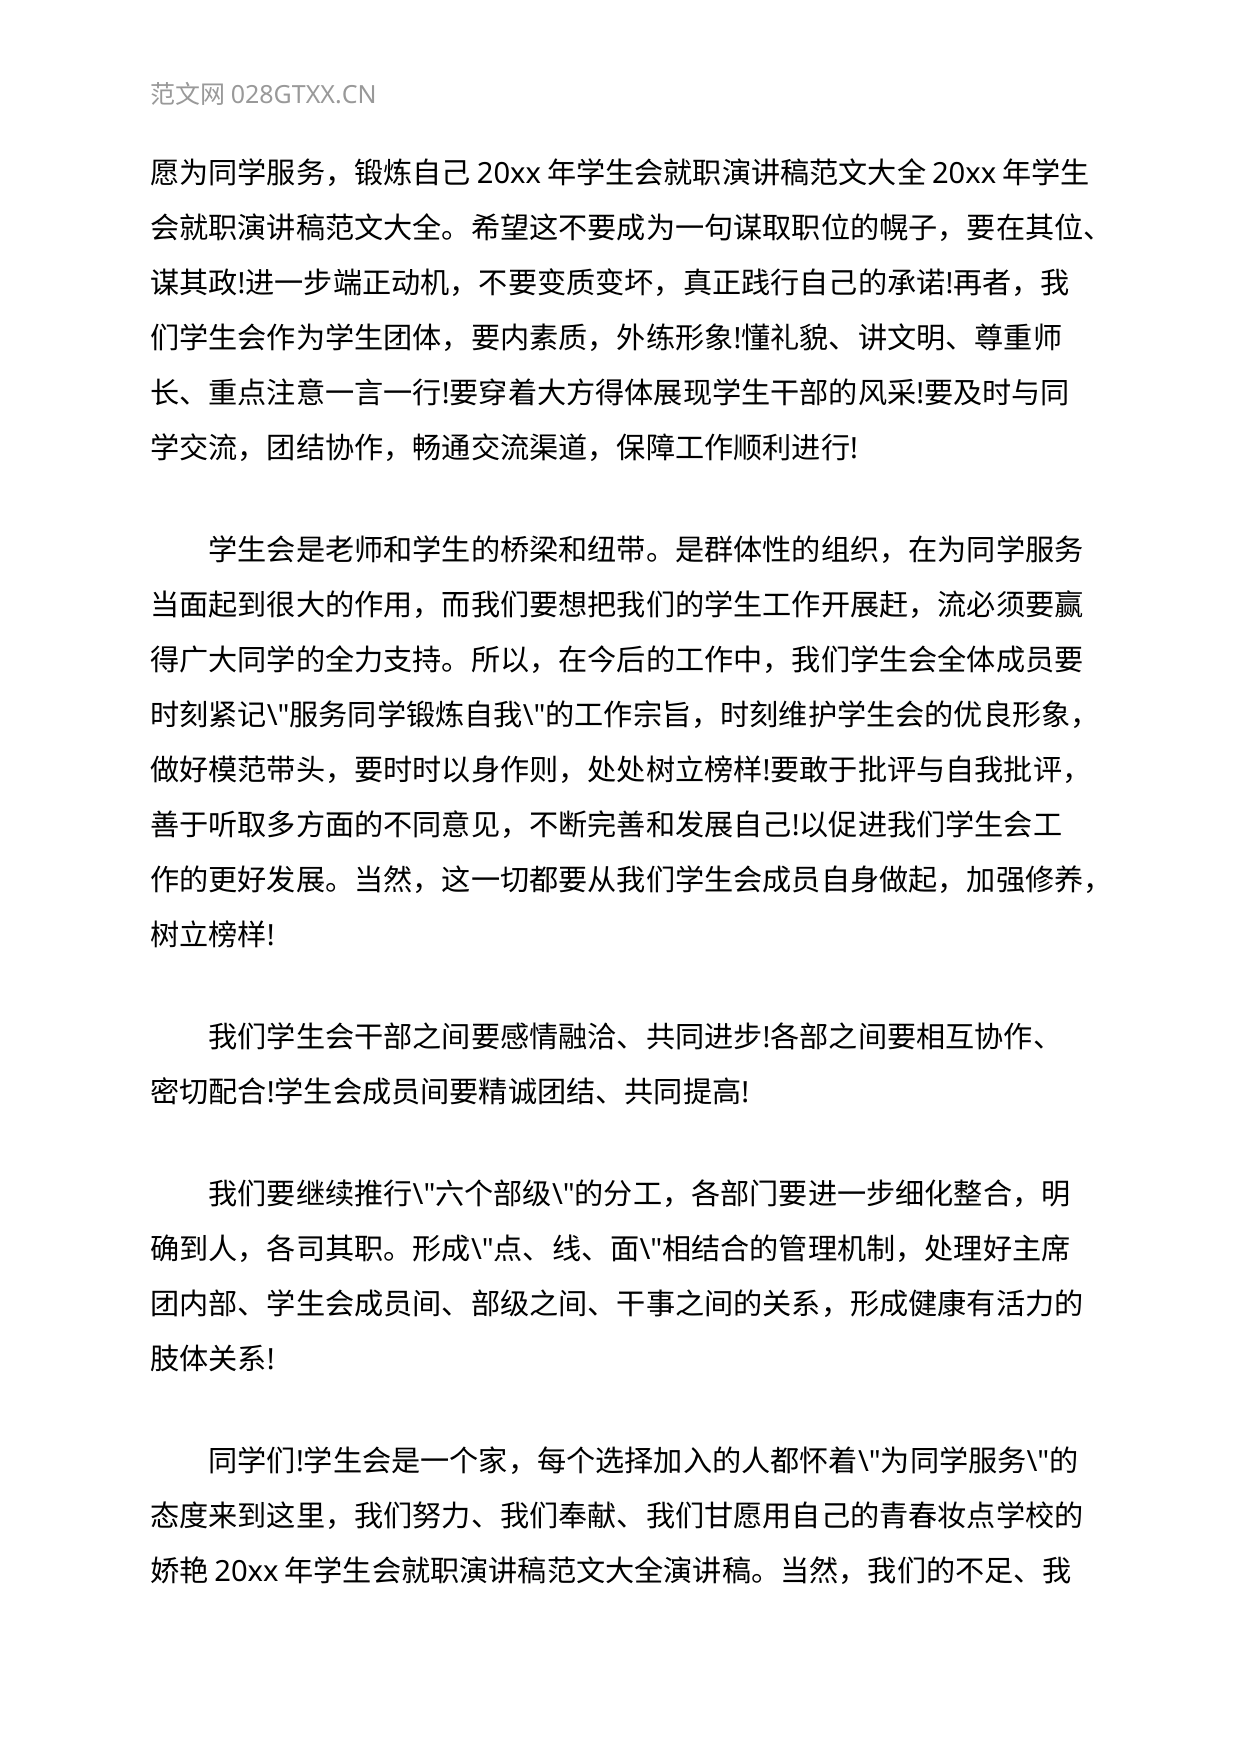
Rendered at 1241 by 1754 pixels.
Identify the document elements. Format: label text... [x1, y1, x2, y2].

text 学生会是老师和学生的桥梁和纽带。是群体性的组织，在为同学服务当面起到很大的作用，而我们要想把我们的学生工作开展赶，流必须要赢得广大同学的全力支持。所以，在今后的工作中，我们学生会全体成员要时刻紧记\"服务同学锻炼自我\"的工作宗旨，时刻维护学生会的优良形象，做好模范带头，要时时以身作则，处处树立榜样!要敢于批评与自我批评，善于听取多方面的不同意见，不断完善和发展自己!以促进我们学生会工作的更好发展。当然，这一切都要从我们学生会成员自身做起，加强修养，树立榜样! [150, 527, 1090, 954]
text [150, 150, 1090, 467]
text 我们学生会干部之间要感情融洽、共同进步!各部之间要相互协作、密切配合!学生会成员间要精诚团结、共同提高! [150, 1013, 1090, 1111]
text 我们要继续推行\"六个部级\"的分工，各部门要进一步细化整合，明确到人，各司其职。形成\"点、线、面\"相结合的管理机制，处理好主席团内部、学生会成员间、部级之间、干事之间的关系，形成健康有活力的肢体关系! [150, 1170, 1090, 1378]
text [150, 1437, 1090, 1589]
